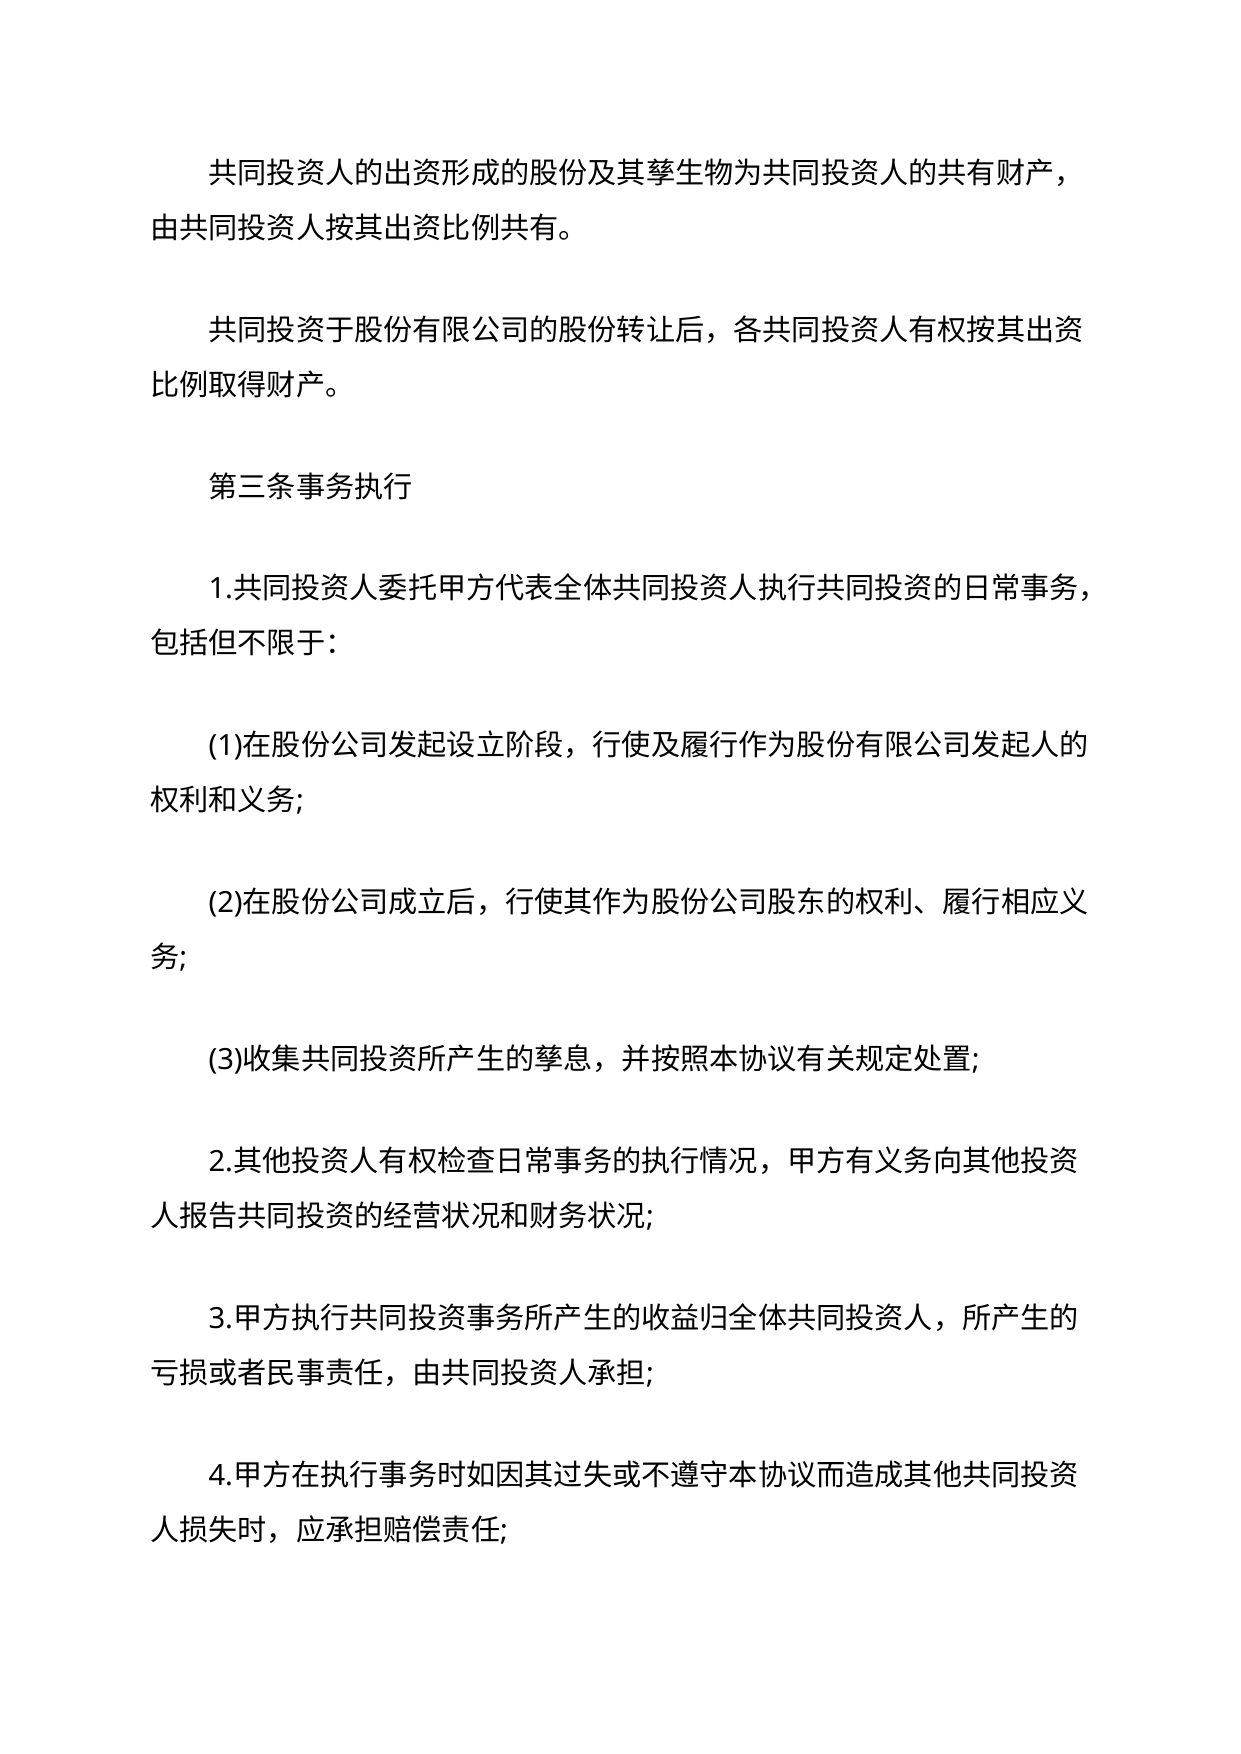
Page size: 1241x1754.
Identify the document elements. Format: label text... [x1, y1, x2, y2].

text 共同投资于股份有限公司的股份转让后，各共同投资人有权按其出资比例取得财产。 [150, 307, 1090, 404]
text 3.甲方执行共同投资事务所产生的收益归全体共同投资人，所产生的亏损或者民事责任，由共同投资人承担; [150, 1295, 1090, 1392]
text (1)在股份公司发起设立阶段，行使及履行作为股份有限公司发起人的权利和义务; [150, 722, 1090, 819]
text 1.共同投资人委托甲方代表全体共同投资人执行共同投资的日常事务，包括但不限于： [150, 565, 1090, 662]
text 共同投资人的出资形成的股份及其孳生物为共同投资人的共有财产，由共同投资人按其出资比例共有。 [150, 150, 1090, 247]
text 2.其他投资人有权检查日常事务的执行情况，甲方有义务向其他投资人报告共同投资的经营状况和财务状况; [150, 1138, 1090, 1235]
text (3)收集共同投资所产生的孳息，并按照本协议有关规定处置; [150, 1036, 1090, 1078]
text 第三条事务执行 [150, 463, 1090, 506]
text (2)在股份公司成立后，行使其作为股份公司股东的权利、履行相应义务; [150, 879, 1090, 976]
text 4.甲方在执行事务时如因其过失或不遵守本协议而造成其他共同投资人损失时，应承担赔偿责任; [150, 1452, 1090, 1549]
